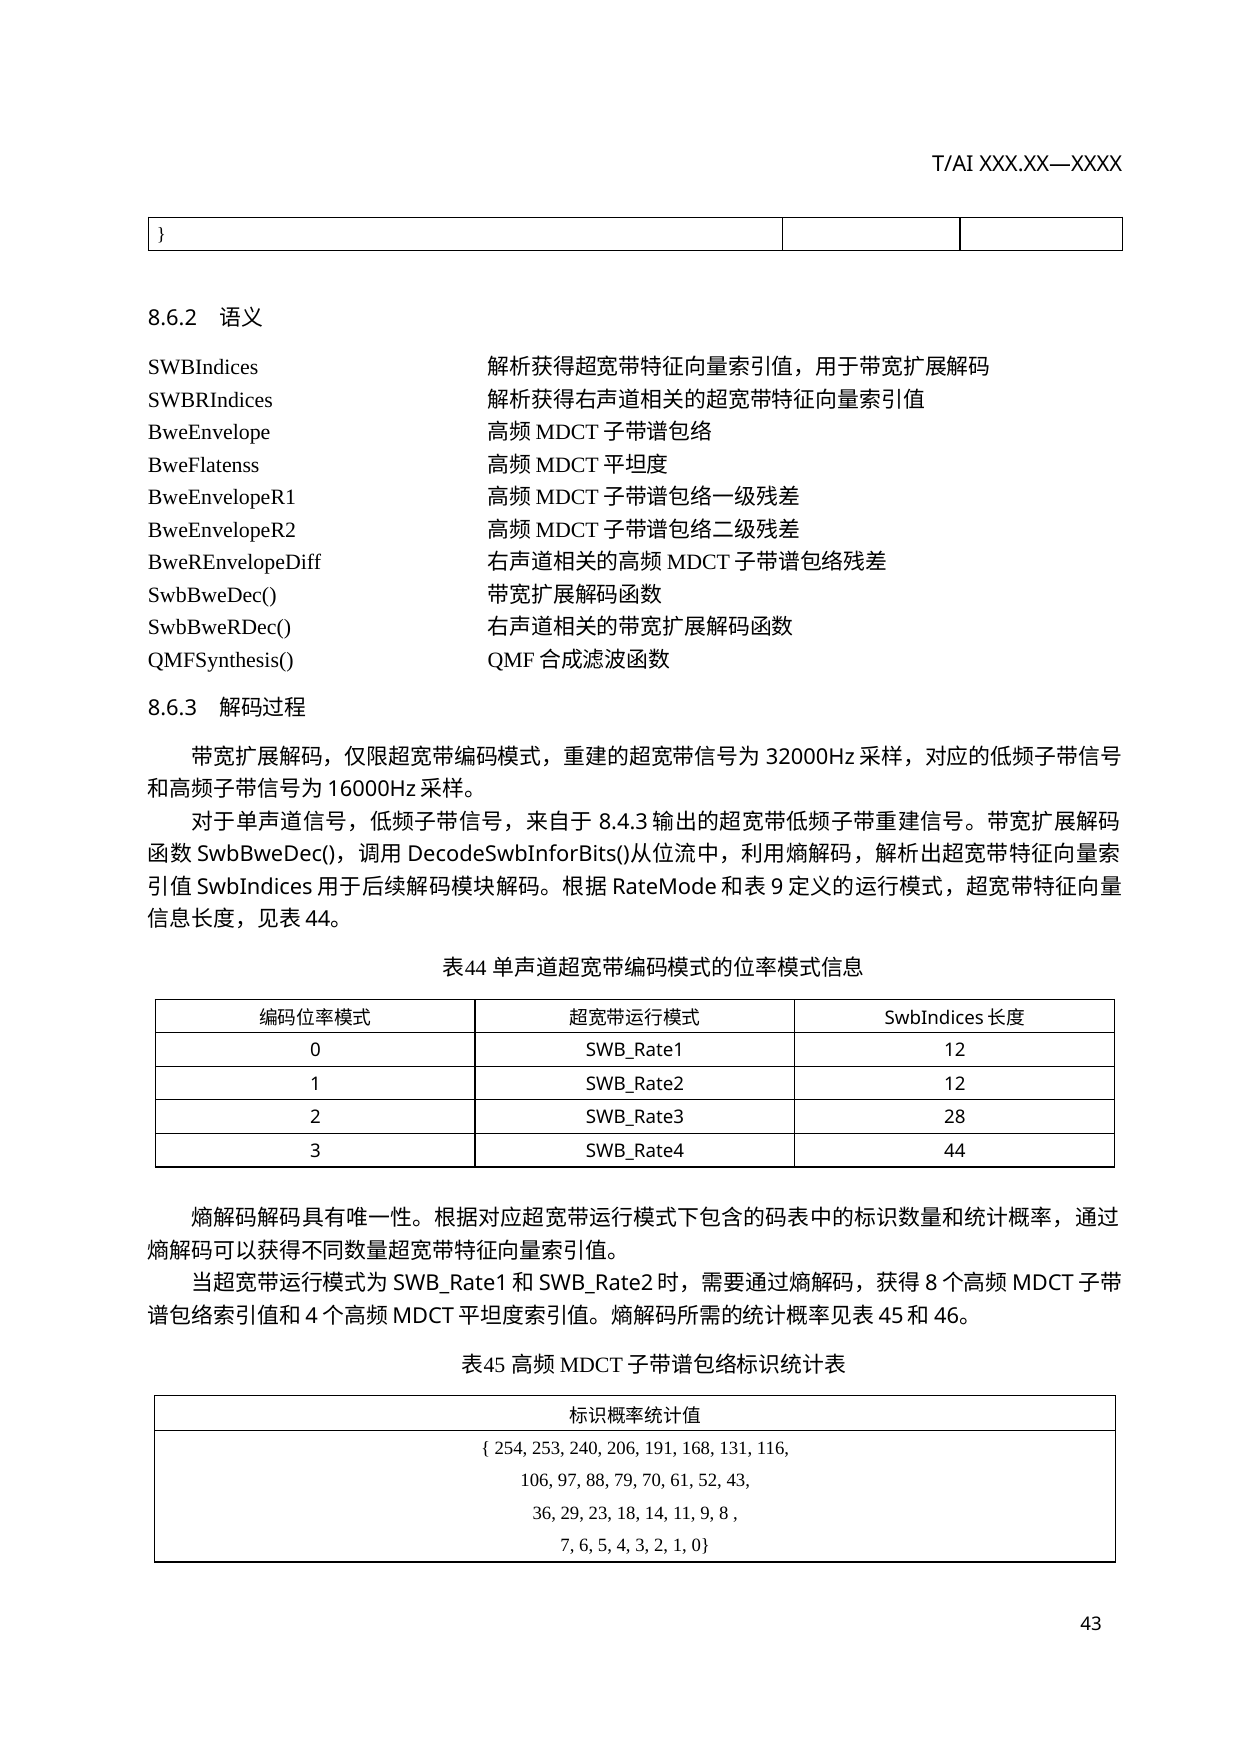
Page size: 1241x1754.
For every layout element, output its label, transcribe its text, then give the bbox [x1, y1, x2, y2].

table_cell [961, 218, 1122, 250]
text SwbBweDec() 带宽扩展解码函数 [148, 576, 1122, 609]
text 对于单声道信号，低频子带信号，来自于8.4.3输出的超宽带低频子带重建信号。带宽扩展解码函数SwbBweDec()，调用DecodeSwbInforBits()从位流中，利用熵解码，解析出超宽带特征向量索引值SwbIndices用于后续解码模块解码。根据RateMode和表9定义的运行模式，超宽带特征向量信息长度，见表44。 [148, 804, 1122, 934]
table_cell 44 [795, 1134, 1114, 1166]
text BweEnvelopeR1 高频MDCT子带谱包络一级残差 [148, 479, 1122, 511]
table_header 标识概率统计值 [155, 1396, 1115, 1430]
text BweFlatenss 高频MDCT平坦度 [148, 446, 1122, 479]
table_cell 12 [795, 1033, 1114, 1066]
table_cell SWB_Rate1 [476, 1033, 794, 1066]
table_cell { 254, 253, 240, 206, 191, 168, 131, 116, 106, 97, 88, 79, 70, 61, 52, 43, 36, 29, 23, 18, 14, 11, 9, 8 , 7, 6, 5, 4, 3, 2, 1, 0} [155, 1431, 1115, 1561]
list 语义 [148, 300, 1122, 332]
table_cell SWB_Rate2 [476, 1067, 794, 1099]
text 带宽扩展解码，仅限超宽带编码模式，重建的超宽带信号为32000Hz采样，对应的低频子带信号和高频子带信号为16000Hz采样。 [148, 739, 1122, 804]
text BweREnvelopeDiff 右声道相关的高频MDCT子带谱包络残差 [148, 544, 1122, 576]
table_cell SWB_Rate4 [476, 1134, 794, 1166]
table_cell [783, 218, 959, 250]
table_cell 28 [795, 1100, 1114, 1133]
text QMFSynthesis() QMF合成滤波函数 [148, 641, 1122, 674]
table_cell } [149, 218, 782, 250]
list 单声道超宽带编码模式的位率模式信息 [185, 950, 1122, 982]
table_cell 0 [156, 1033, 474, 1066]
table_cell 2 [156, 1100, 474, 1133]
text BweEnvelopeR2 高频MDCT子带谱包络二级残差 [148, 511, 1122, 544]
text SwbBweRDec() 右声道相关的带宽扩展解码函数 [148, 609, 1122, 641]
table_header SwbIndices长度 [795, 1000, 1114, 1032]
table_cell 3 [156, 1134, 474, 1166]
list 高频MDCT子带谱包络标识统计表 [185, 1346, 1122, 1379]
text 当超宽带运行模式为SWB_Rate1和SWB_Rate2时，需要通过熵解码，获得8个高频MDCT子带谱包络索引值和4个高频MDCT平坦度索引值。熵解码所需的统计概率见表45和46。 [148, 1265, 1122, 1330]
table_cell 12 [795, 1067, 1114, 1099]
text SWBIndices 解析获得超宽带特征向量索引值，用于带宽扩展解码 [148, 349, 1122, 381]
table_header 超宽带运行模式 [476, 1000, 794, 1032]
text 熵解码解码具有唯一性。根据对应超宽带运行模式下包含的码表中的标识数量和统计概率，通过熵解码可以获得不同数量超宽带特征向量索引值。 [148, 1200, 1122, 1265]
list 解码过程 [148, 690, 1122, 722]
text BweEnvelope 高频MDCT子带谱包络 [148, 414, 1122, 446]
table_cell 1 [156, 1067, 474, 1099]
table_cell SWB_Rate3 [476, 1100, 794, 1133]
text SWBRIndices 解析获得右声道相关的超宽带特征向量索引值 [148, 381, 1122, 414]
table_header 编码位率模式 [156, 1000, 474, 1032]
